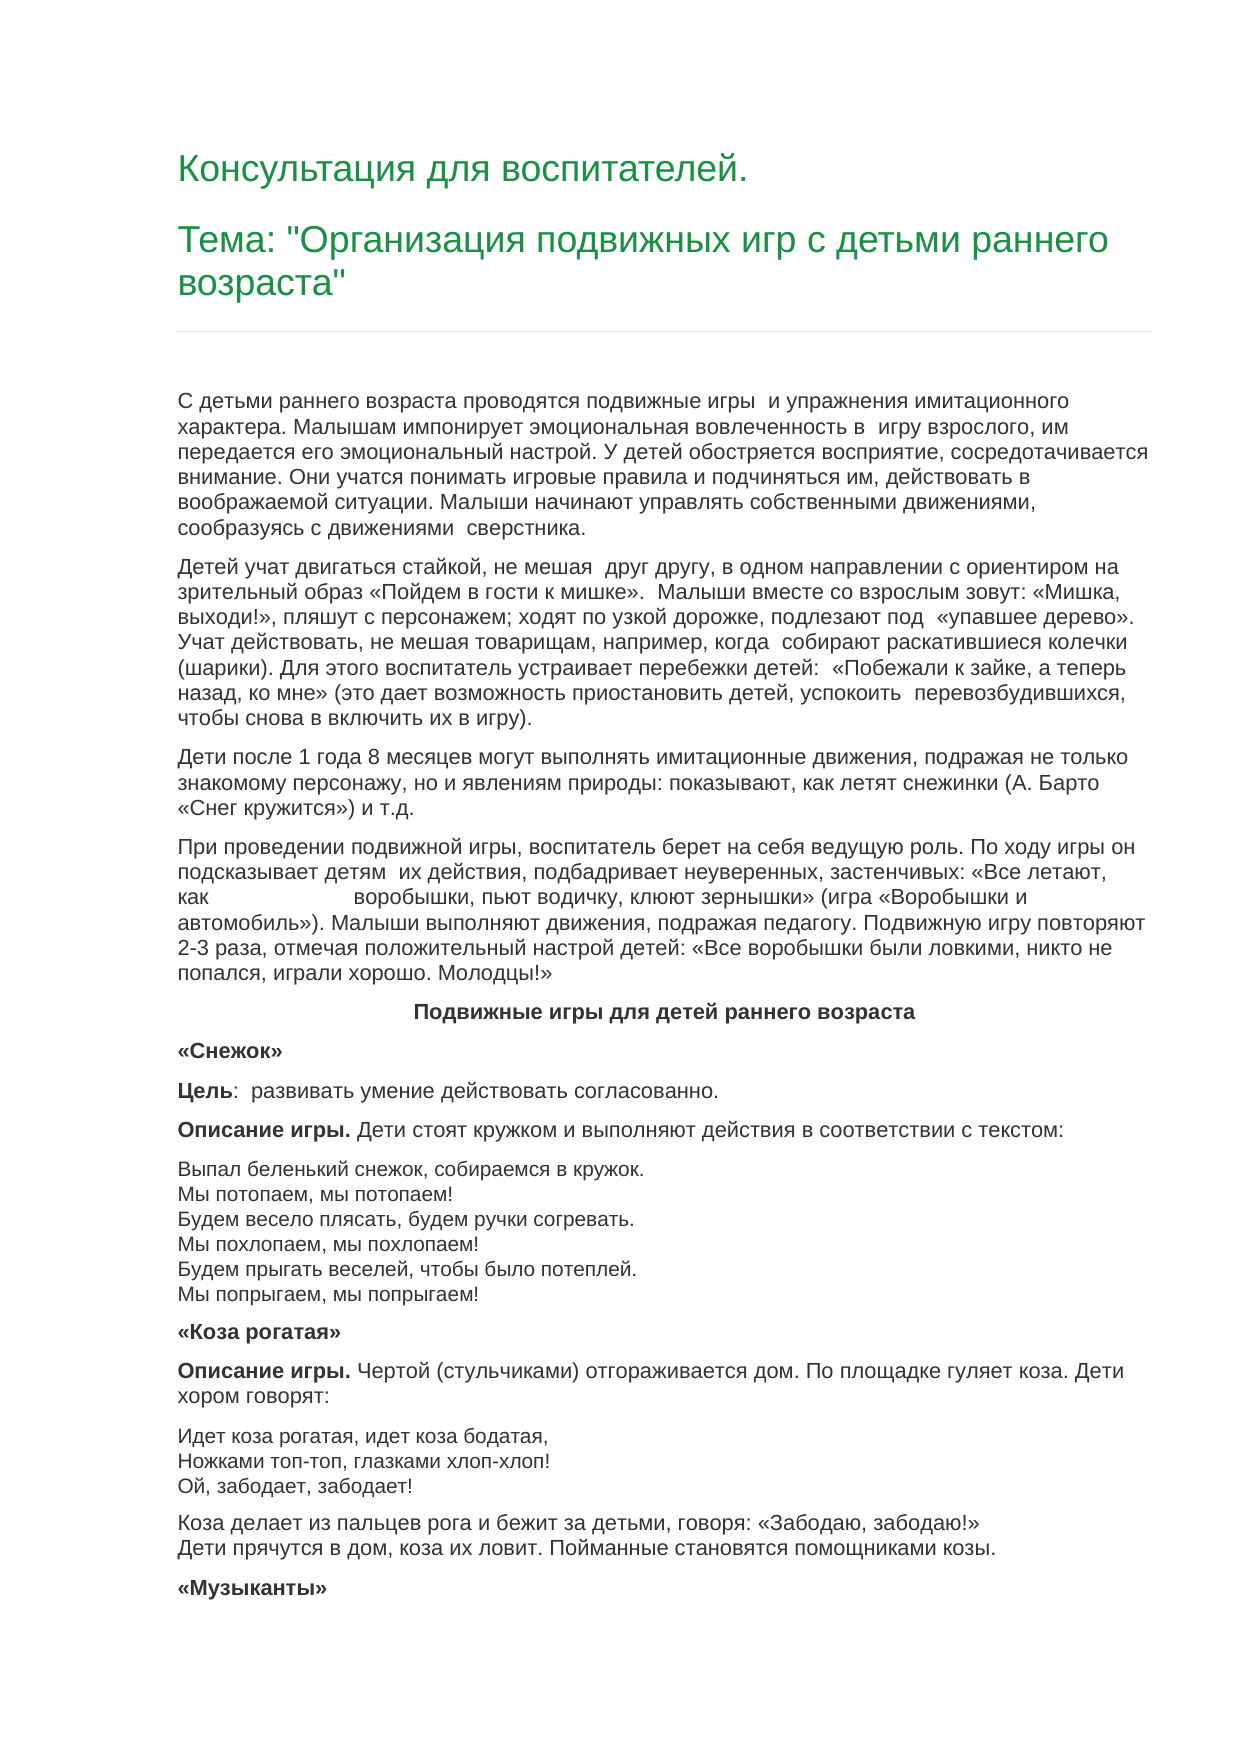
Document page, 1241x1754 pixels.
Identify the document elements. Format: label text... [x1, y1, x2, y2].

text Коза делает из пальцев рога и бежит за детьми, говоря: «Забодаю, забодаю!» Дети прячутся в дом, коза их ловит. Пойманные становятся помощниками козы. [177, 1510, 1152, 1560]
text При проведении подвижной игры, воспитатель берет на себя ведущую роль. По ходу игры он подсказывает детям их действия, подбадривает неуверенных, застенчивых: «Все летают, как воробышки, пьют водичку, клюют зернышки» (игра «Воробышки и автомобиль»). Малыши выполняют движения, подражая педагогу. Подвижную игру повторяют 2-3 раза, отмечая положительный настрой детей: «Все воробышки были ловкими, никто не попался, играли хорошо. Молодцы!» [177, 834, 1152, 985]
text Тема: "Организация подвижных игр с детьми раннего возраста" [177, 217, 1152, 304]
text С детьми раннего возраста проводятся подвижные игры и упражнения имитационного характера. Малышам импонирует эмоциональная вовлеченность в игру взрослого, им передается его эмоциональный настрой. У детей обостряется восприятие, сосредотачивается внимание. Они учатся понимать игровые правила и подчиняться им, действовать в воображаемой ситуации. Малыши начинают управлять собственными движениями, сообразуясь с движениями сверстника. [177, 388, 1152, 539]
text Выпал беленький снежок, собираемся в кружок. Мы потопаем, мы потопаем! Будем весело плясать, будем ручки согревать. Мы похлопаем, мы похлопаем! Будем прыгать веселей, чтобы было потеплей. Мы попрыгаем, мы попрыгаем! [177, 1156, 1152, 1306]
text Идет коза рогатая, идет коза бодатая, Ножками топ-топ, глазками хлоп-хлоп! Ой, забодает, забодает! [177, 1422, 1152, 1497]
text Консультация для воспитателей. [177, 146, 1152, 189]
text Детей учат двигаться стайкой, не мешая друг другу, в одном направлении с ориентиром на зрительный образ «Пойдем в гости к мишке». Малыши вместе со взрослым зовут: «Мишка, выходи!», пляшут с персонажем; ходят по узкой дорожке, подлезают под «упавшее дерево». Учат действовать, не мешая товарищам, например, когда собирают раскатившиеся колечки (шарики). Для этого воспитатель устраивает перебежки детей: «Побежали к зайке, а теперь назад, ко мне» (это дает возможность приостановить детей, успокоить перевозбудившихся, чтобы снова в включить их в игру). [177, 554, 1152, 730]
text Цель: развивать умение действовать согласованно. [177, 1078, 1152, 1103]
text «Музыканты» [177, 1574, 1152, 1600]
text Подвижные игры для детей раннего возраста [177, 999, 1152, 1024]
text «Снежок» [177, 1038, 1152, 1064]
text «Коза рогатая» [177, 1319, 1152, 1344]
text Дети после 1 года 8 месяцев могут выполнять имитационные движения, подражая не только знакомому персонажу, но и явлениям природы: показывают, как летят снежинки (А. Барто «Снег кружится») и т.д. [177, 744, 1152, 820]
text Описание игры. Чертой (стульчиками) отгораживается дом. По площадке гуляет коза. Дети хором говорят: [177, 1358, 1152, 1408]
text Описание игры. Дети стоят кружком и выполняют действия в соответствии с текстом: [177, 1117, 1152, 1142]
